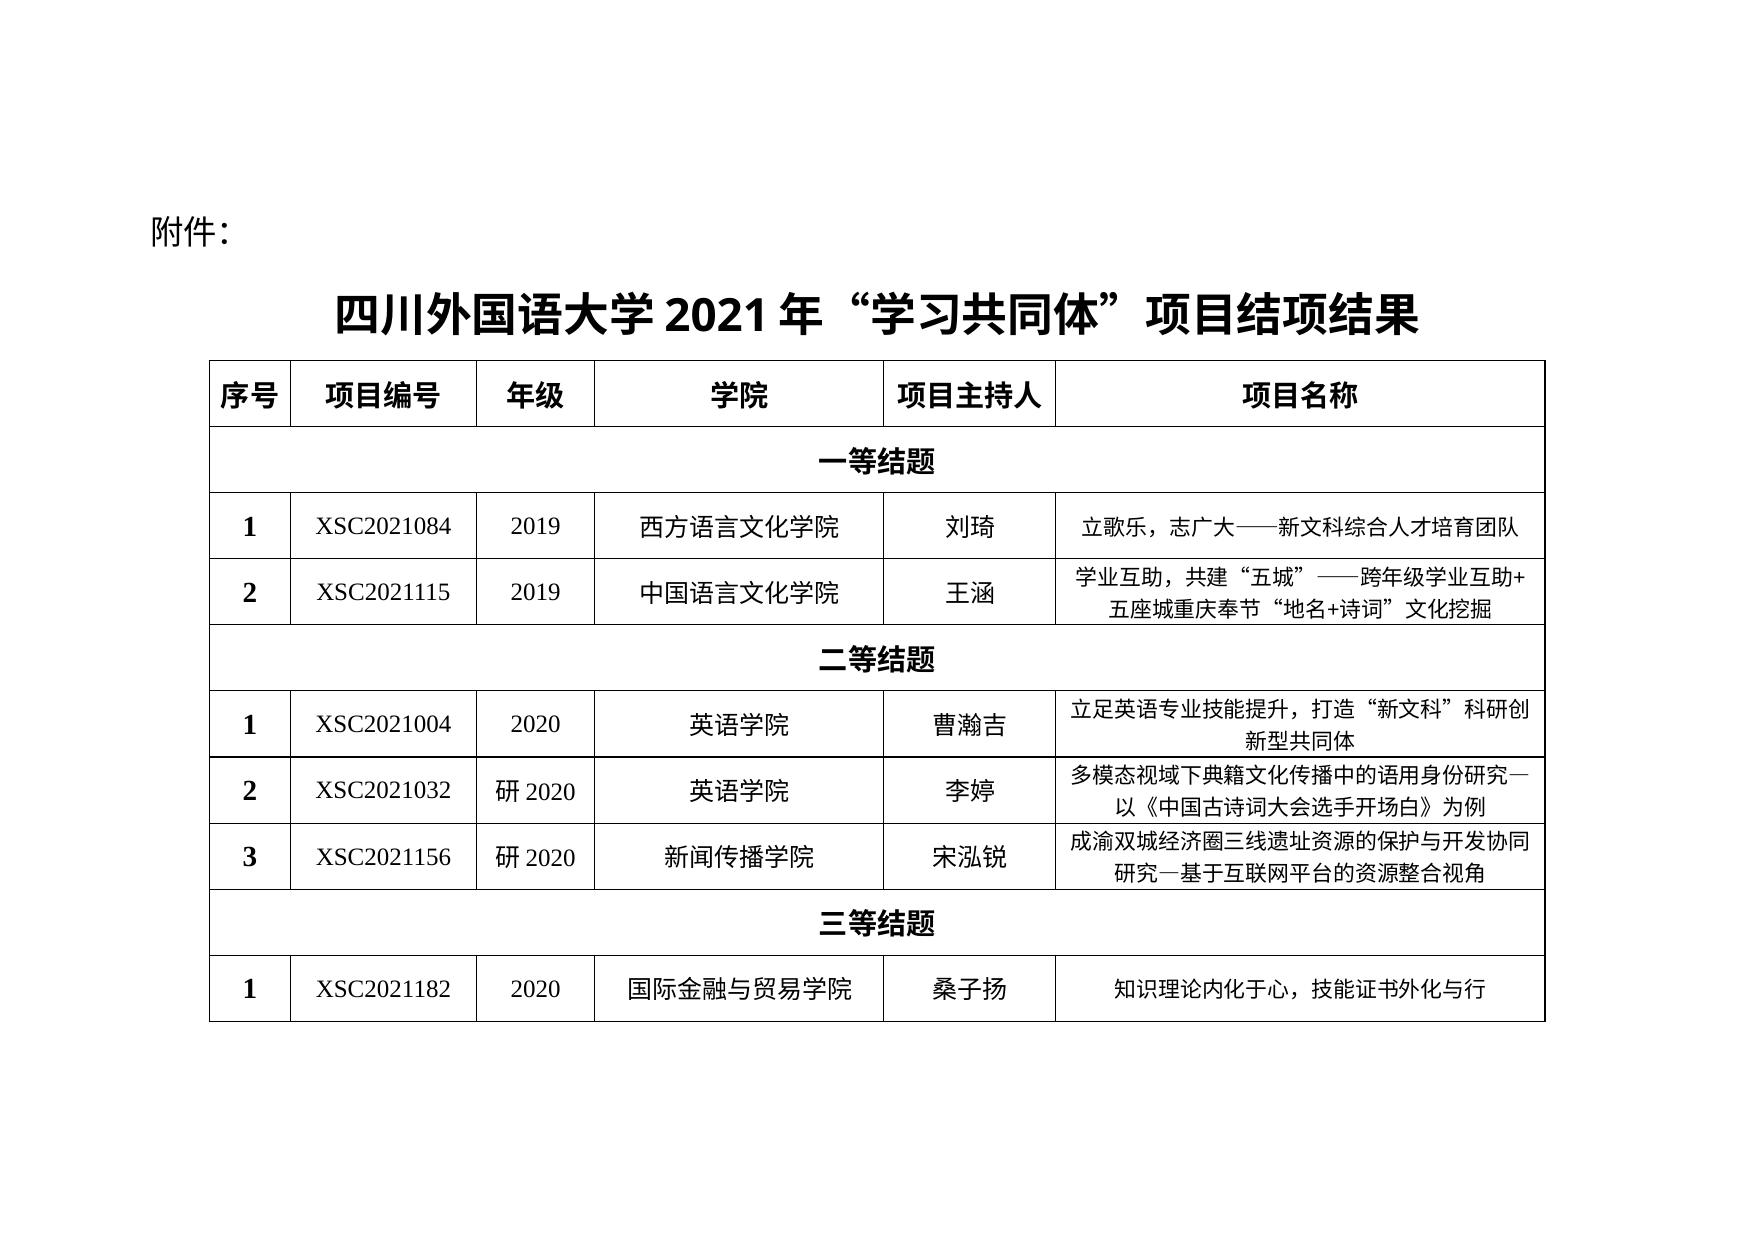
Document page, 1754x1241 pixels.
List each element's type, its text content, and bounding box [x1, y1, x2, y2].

table_cell 一等结题 [210, 427, 1544, 492]
table_cell 知识理论内化于心，技能证书外化与行 [1056, 956, 1544, 1021]
table_cell 曹瀚吉 [884, 691, 1055, 756]
table_cell 1 [210, 691, 290, 756]
table_cell 1 [210, 956, 290, 1021]
table_cell 学业互助，共建“五城”——跨年级学业互助+五座城重庆奉节“地名+诗词”文化挖掘 [1056, 559, 1544, 624]
table_cell XSC2021004 [291, 691, 476, 756]
table_cell XSC2021156 [291, 824, 476, 888]
table_cell 中国语言文化学院 [595, 559, 883, 624]
table_header 项目编号 [291, 361, 476, 426]
table_cell 研2020 [477, 824, 594, 888]
table_cell 李婷 [884, 758, 1055, 822]
table_cell 王涵 [884, 559, 1055, 624]
table_cell 英语学院 [595, 758, 883, 822]
table_cell 成渝双城经济圈三线遗址资源的保护与开发协同研究—基于互联网平台的资源整合视角 [1056, 824, 1544, 888]
table_cell 3 [210, 824, 290, 888]
table_header 序号 [210, 361, 290, 426]
table_cell 2 [210, 758, 290, 822]
table_cell 2 [210, 559, 290, 624]
table_cell 2020 [477, 691, 594, 756]
table_header 年级 [477, 361, 594, 426]
table_header 项目名称 [1056, 361, 1544, 426]
table_cell 西方语言文化学院 [595, 493, 883, 558]
table_cell 新闻传播学院 [595, 824, 883, 888]
table_cell 立足英语专业技能提升，打造“新文科”科研创新型共同体 [1056, 691, 1544, 756]
table_cell 国际金融与贸易学院 [595, 956, 883, 1021]
table_cell 2019 [477, 493, 594, 558]
table_cell XSC2021182 [291, 956, 476, 1021]
table_header 学院 [595, 361, 883, 426]
table_cell 英语学院 [595, 691, 883, 756]
table_cell 2019 [477, 559, 594, 624]
table_cell 刘琦 [884, 493, 1055, 558]
table_cell XSC2021032 [291, 758, 476, 822]
table_cell 宋泓锐 [884, 824, 1055, 888]
table_cell 三等结题 [210, 890, 1544, 954]
table_cell 2020 [477, 956, 594, 1021]
text 附件： [150, 198, 1604, 263]
table_cell 1 [210, 493, 290, 558]
table_cell 二等结题 [210, 625, 1544, 690]
table_cell 立歌乐，志广大——新文科综合人才培育团队 [1056, 493, 1544, 558]
table_cell 多模态视域下典籍文化传播中的语用身份研究—以《中国古诗词大会选手开场白》为例 [1056, 758, 1544, 822]
table_cell 桑子扬 [884, 956, 1055, 1021]
table_header 项目主持人 [884, 361, 1055, 426]
table_cell XSC2021115 [291, 559, 476, 624]
table_cell XSC2021084 [291, 493, 476, 558]
text 四川外国语大学2021年“学习共同体”项目结项结果 [150, 263, 1604, 360]
table_cell 研2020 [477, 758, 594, 822]
